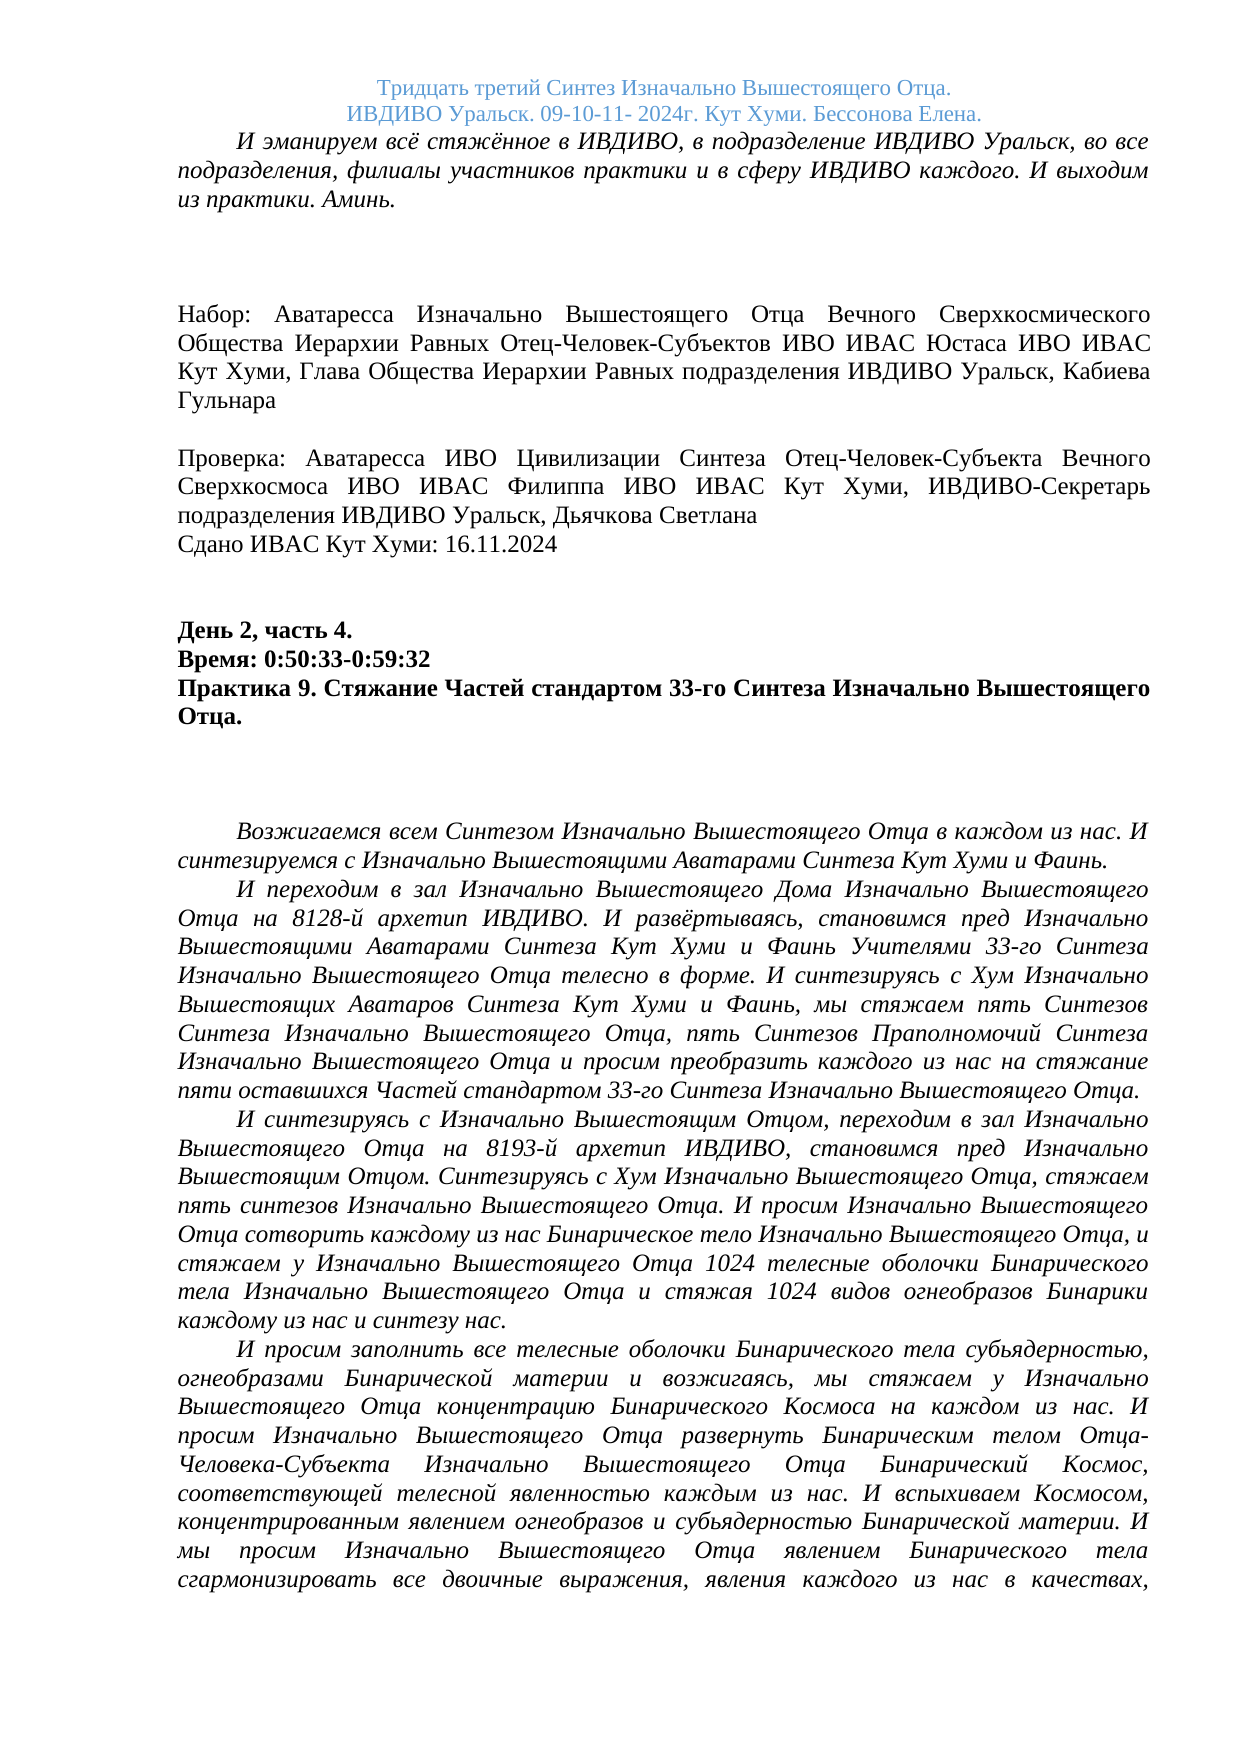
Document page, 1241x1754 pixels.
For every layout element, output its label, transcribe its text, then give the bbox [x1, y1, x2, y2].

text Практика 9. Стяжание Частей стандартом 33-го Синтеза Изначально Вышестоящего Отца. [177, 673, 1152, 730]
text И эманируем всё стяжённое в ИВДИВО, в подразделение ИВДИВО Уральск, во все подразделения, филиалы участников практики и в сферу ИВДИВО каждого. И выходим из практики. Аминь. [177, 126, 1152, 213]
text Сдано ИВАС Кут Хуми: 16.11.2024 [177, 529, 1152, 558]
text Время: 0:50:33-0:59:32 [177, 644, 1152, 673]
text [177, 1334, 1152, 1593]
text День 2, часть 4. [177, 615, 1152, 644]
text Набор: Аватаресса Изначально Вышестоящего Отца Вечного Сверхкосмического Общества Иерархии Равных Отец-Человек-Субъектов ИВО ИВАС Юстаса ИВО ИВАС Кут Хуми, Глава Общества Иерархии Равных подразделения ИВДИВО Уральск, Кабиева Гульнара [177, 299, 1152, 414]
text Проверка: Аватаресса ИВО Цивилизации Синтеза Отец-Человек-Субъекта Вечного Сверхкосмоса ИВО ИВАС Филиппа ИВО ИВАС Кут Хуми, ИВДИВО-Секретарь подразделения ИВДИВО Уральск, Дьячкова Светлана [177, 443, 1152, 529]
text И переходим в зал Изначально Вышестоящего Дома Изначально Вышестоящего Отца на 8128-й архетип ИВДИВО. И развёртываясь, становимся пред Изначально Вышестоящими Аватарами Синтеза Кут Хуми и Фаинь Учителями 33-го Синтеза Изначально Вышестоящего Отца телесно в форме. И синтезируясь с Хум Изначально Вышестоящих Аватаров Синтеза Кут Хуми и Фаинь, мы стяжаем пять Синтезов Синтеза Изначально Вышестоящего Отца, пять Синтезов Праполномочий Синтеза Изначально Вышестоящего Отца и просим преобразить каждого из нас на стяжание пяти оставшихся Частей стандартом 33-го Синтеза Изначально Вышестоящего Отца. [177, 874, 1152, 1104]
text И синтезируясь с Изначально Вышестоящим Отцом, переходим в зал Изначально Вышестоящего Отца на 8193-й архетип ИВДИВО, становимся пред Изначально Вышестоящим Отцом. Синтезируясь с Хум Изначально Вышестоящего Отца, стяжаем пять синтезов Изначально Вышестоящего Отца. И просим Изначально Вышестоящего Отца сотворить каждому из нас Бинарическое тело Изначально Вышестоящего Отца, и стяжаем у Изначально Вышестоящего Отца 1024 телесные оболочки Бинарического тела Изначально Вышестоящего Отца и стяжая 1024 видов огнеобразов Бинарики каждому из нас и синтезу нас. [177, 1104, 1152, 1334]
text Возжигаемся всем Синтезом Изначально Вышестоящего Отца в каждом из нас. И синтезируемся с Изначально Вышестоящими Аватарами Синтеза Кут Хуми и Фаинь. [177, 816, 1152, 874]
